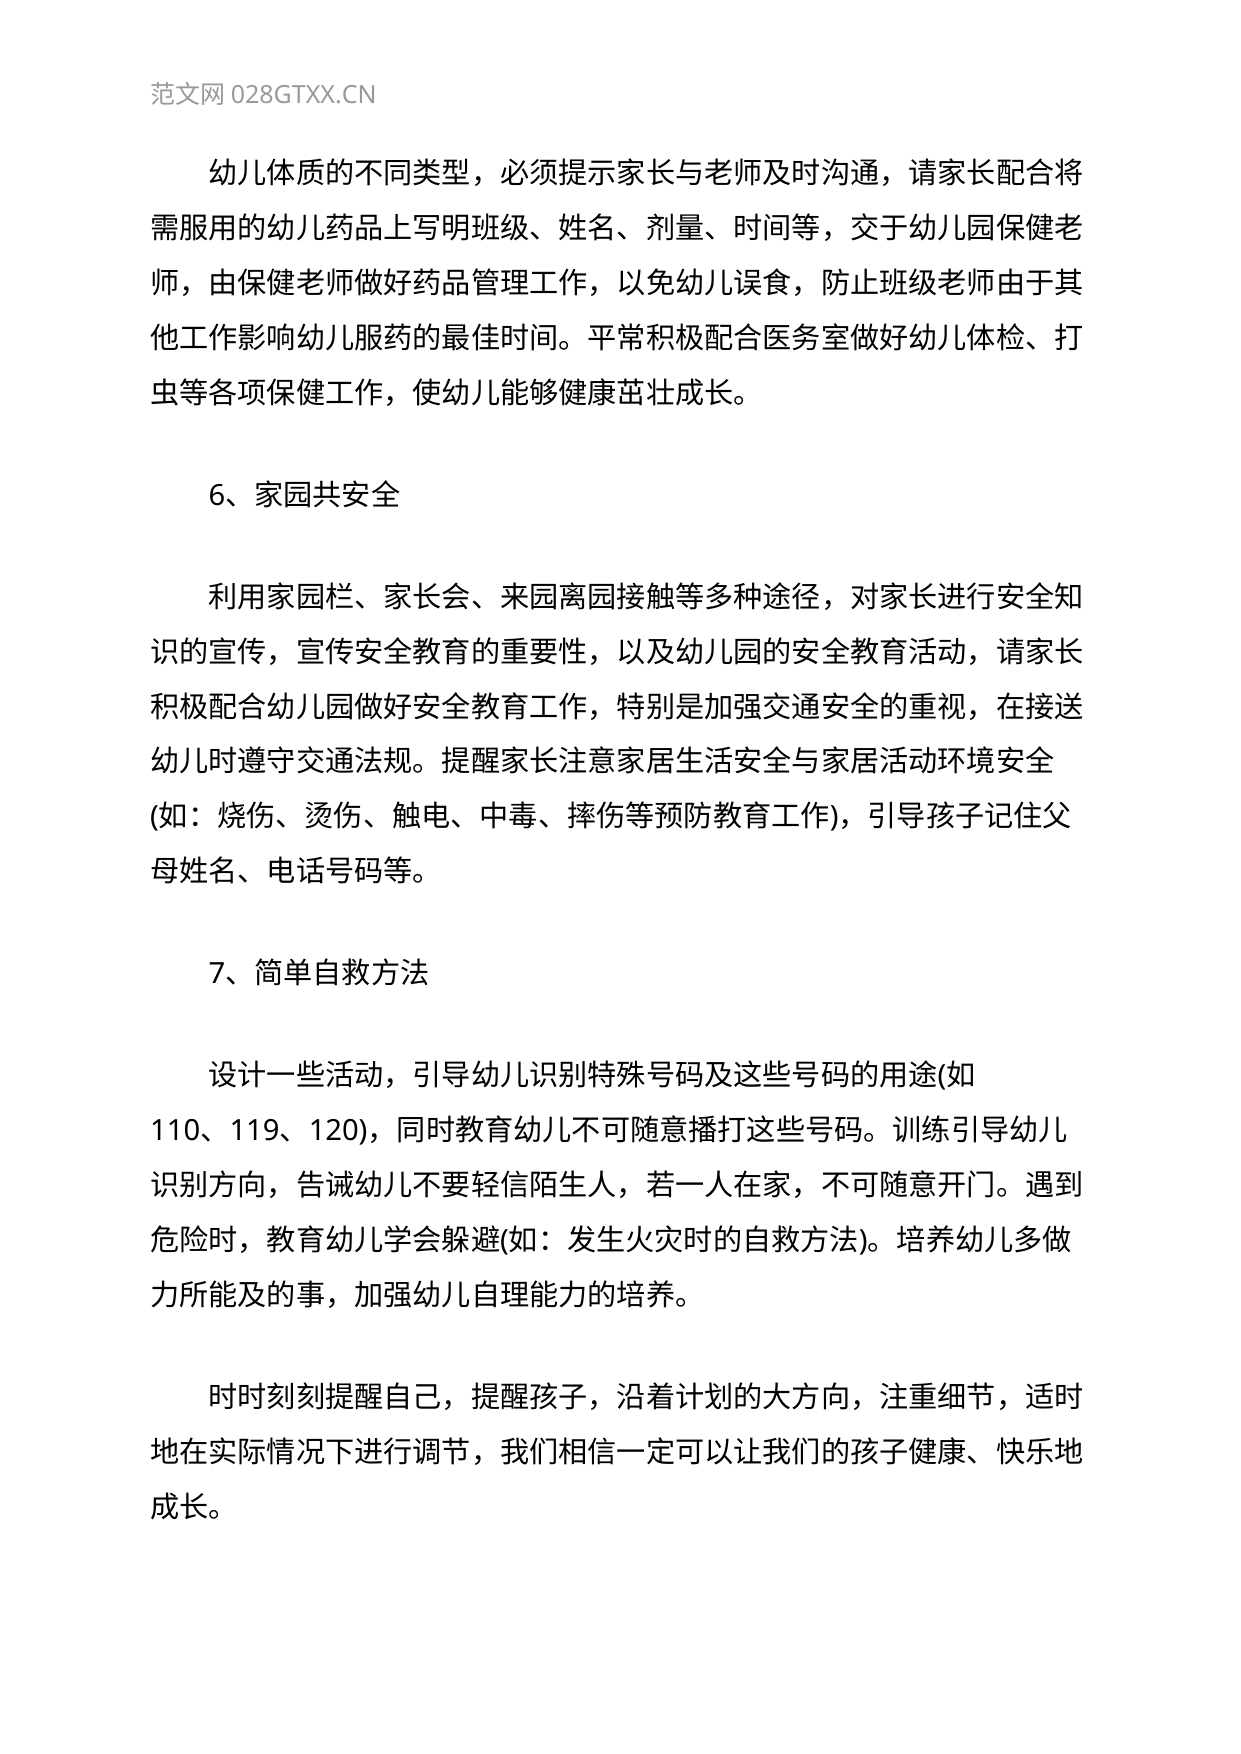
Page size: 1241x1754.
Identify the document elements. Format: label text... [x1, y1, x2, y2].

text 设计一些活动，引导幼儿识别特殊号码及这些号码的用途(如110、119、120)，同时教育幼儿不可随意播打这些号码。训练引导幼儿识别方向，告诫幼儿不要轻信陌生人，若一人在家，不可随意开门。遇到危险时，教育幼儿学会躲避(如：发生火灾时的自救方法)。培养幼儿多做力所能及的事，加强幼儿自理能力的培养。 [150, 1052, 1090, 1314]
text 6、家园共安全 [150, 471, 1090, 514]
text 时时刻刻提醒自己，提醒孩子，沿着计划的大方向，注重细节，适时地在实际情况下进行调节，我们相信一定可以让我们的孩子健康、快乐地成长。 [150, 1373, 1090, 1525]
text 幼儿体质的不同类型，必须提示家长与老师及时沟通，请家长配合将需服用的幼儿药品上写明班级、姓名、剂量、时间等，交于幼儿园保健老师，由保健老师做好药品管理工作，以免幼儿误食，防止班级老师由于其他工作影响幼儿服药的最佳时间。平常积极配合医务室做好幼儿体检、打虫等各项保健工作，使幼儿能够健康茁壮成长。 [150, 150, 1090, 412]
text 利用家园栏、家长会、来园离园接触等多种途径，对家长进行安全知识的宣传，宣传安全教育的重要性，以及幼儿园的安全教育活动，请家长积极配合幼儿园做好安全教育工作，特别是加强交通安全的重视，在接送幼儿时遵守交通法规。提醒家长注意家居生活安全与家居活动环境安全(如：烧伤、烫伤、触电、中毒、摔伤等预防教育工作)，引导孩子记住父母姓名、电话号码等。 [150, 573, 1090, 890]
text 7、简单自救方法 [150, 950, 1090, 992]
